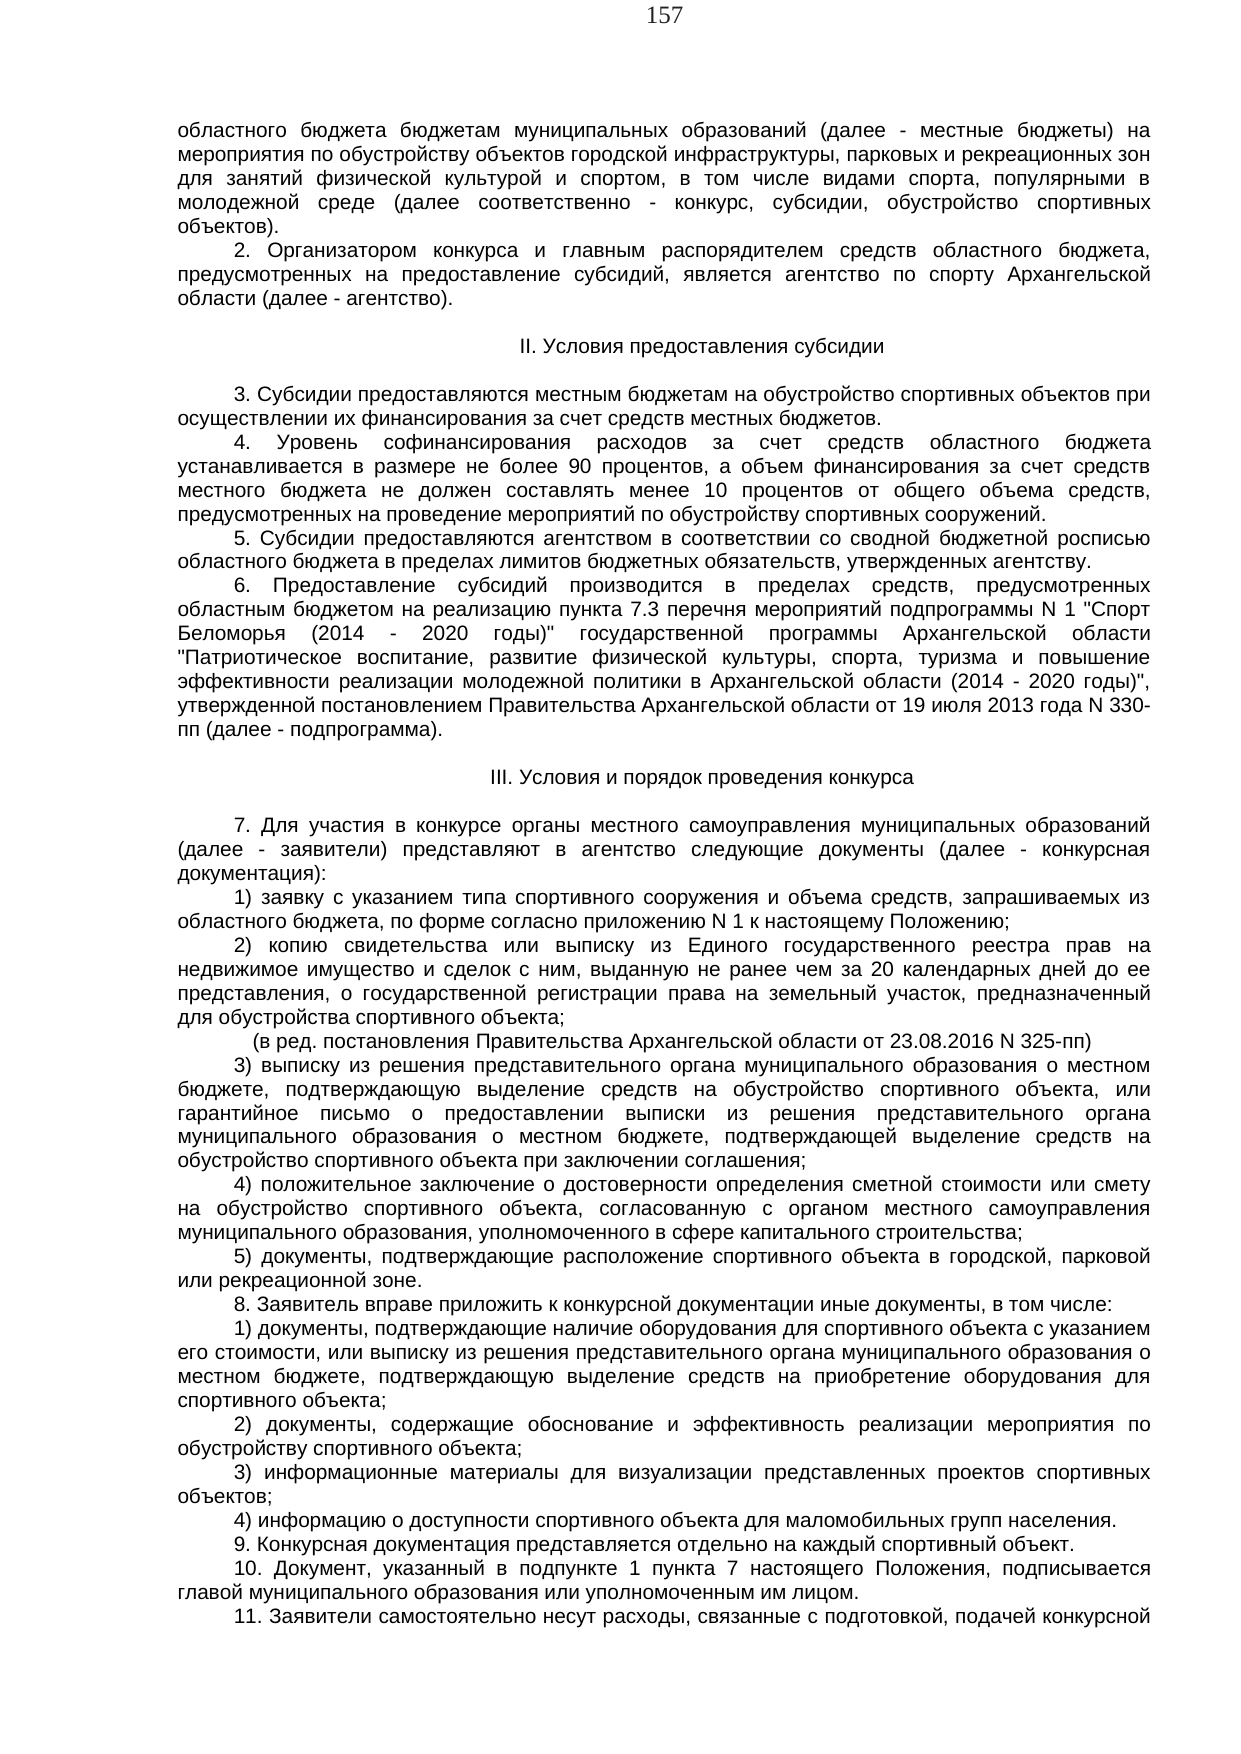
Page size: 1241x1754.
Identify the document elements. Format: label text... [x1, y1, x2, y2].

text 10. Документ, указанный в подпункте 1 пункта 7 настоящего Положения, подписывается главой муниципального образования или уполномоченным им лицом. [177, 1556, 1152, 1603]
text 4. Уровень софинансирования расходов за счет средств областного бюджета устанавливается в размере не более 90 процентов, а объем финансирования за счет средств местного бюджета не должен составлять менее 10 процентов от общего объема средств, предусмотренных на проведение мероприятий по обустройству спортивных сооружений. [177, 429, 1152, 525]
text 5) документы, подтверждающие расположение спортивного объекта в городской, парковой или рекреационной зоне. [177, 1244, 1152, 1292]
text 2) документы, содержащие обоснование и эффективность реализации мероприятия по обустройству спортивного объекта; [177, 1412, 1152, 1460]
text 6. Предоставление субсидий производится в пределах средств, предусмотренных областным бюджетом на реализацию пункта 7.3 перечня мероприятий подпрограммы N 1 "Спорт Беломорья (2014 - 2020 годы)" государственной программы Архангельской области "Патриотическое воспитание, развитие физической культуры, спорта, туризма и повышение эффективности реализации молодежной политики в Архангельской области (2014 - 2020 годы)", утвержденной постановлением Правительства Архангельской области от 19 июля 2013 года N 330-пп (далее - подпрограмма). [177, 573, 1152, 741]
text 4) положительное заключение о достоверности определения сметной стоимости или смету на обустройство спортивного объекта, согласованную с органом местного самоуправления муниципального образования, уполномоченного в сфере капитального строительства; [177, 1172, 1152, 1244]
text 1) заявку с указанием типа спортивного сооружения и объема средств, запрашиваемых из областного бюджета, по форме согласно приложению N 1 к настоящему Положению; [177, 885, 1152, 933]
text 2) копию свидетельства или выписку из Единого государственного реестра прав на недвижимое имущество и сделок с ним, выданную не ранее чем за 20 календарных дней до ее представления, о государственной регистрации права на земельный участок, предназначенный для обустройства спортивного объекта; [177, 933, 1152, 1028]
text 5. Субсидии предоставляются агентством в соответствии со сводной бюджетной росписью областного бюджета в пределах лимитов бюджетных обязательств, утвержденных агентству. [177, 525, 1152, 573]
text 9. Конкурсная документация представляется отдельно на каждый спортивный объект. [177, 1532, 1152, 1556]
text III. Условия и порядок проведения конкурса [177, 765, 1152, 789]
text 3. Субсидии предоставляются местным бюджетам на обустройство спортивных объектов при осуществлении их финансирования за счет средств местных бюджетов. [177, 382, 1152, 429]
text (в ред. постановления Правительства Архангельской области от 23.08.2016 N 325-пп) [177, 1028, 1152, 1052]
text 8. Заявитель вправе приложить к конкурсной документации иные документы, в том числе: [177, 1292, 1152, 1316]
text II. Условия предоставления субсидии [177, 334, 1152, 358]
text 3) информационные материалы для визуализации представленных проектов спортивных объектов; [177, 1460, 1152, 1508]
text 7. Для участия в конкурсе органы местного самоуправления муниципальных образований (далее - заявители) представляют в агентство следующие документы (далее - конкурсная документация): [177, 813, 1152, 885]
text 3) выписку из решения представительного органа муниципального образования о местном бюджете, подтверждающую выделение средств на обустройство спортивного объекта, или гарантийное письмо о предоставлении выписки из решения представительного органа муниципального образования о местном бюджете, подтверждающей выделение средств на обустройство спортивного объекта при заключении соглашения; [177, 1052, 1152, 1172]
text 4) информацию о доступности спортивного объекта для маломобильных групп населения. [177, 1508, 1152, 1532]
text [177, 1603, 1152, 1627]
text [177, 118, 1152, 238]
text 1) документы, подтверждающие наличие оборудования для спортивного объекта с указанием его стоимости, или выписку из решения представительного органа муниципального образования о местном бюджете, подтверждающую выделение средств на приобретение оборудования для спортивного объекта; [177, 1316, 1152, 1412]
text 2. Организатором конкурса и главным распорядителем средств областного бюджета, предусмотренных на предоставление субсидий, является агентство по спорту Архангельской области (далее - агентство). [177, 238, 1152, 310]
